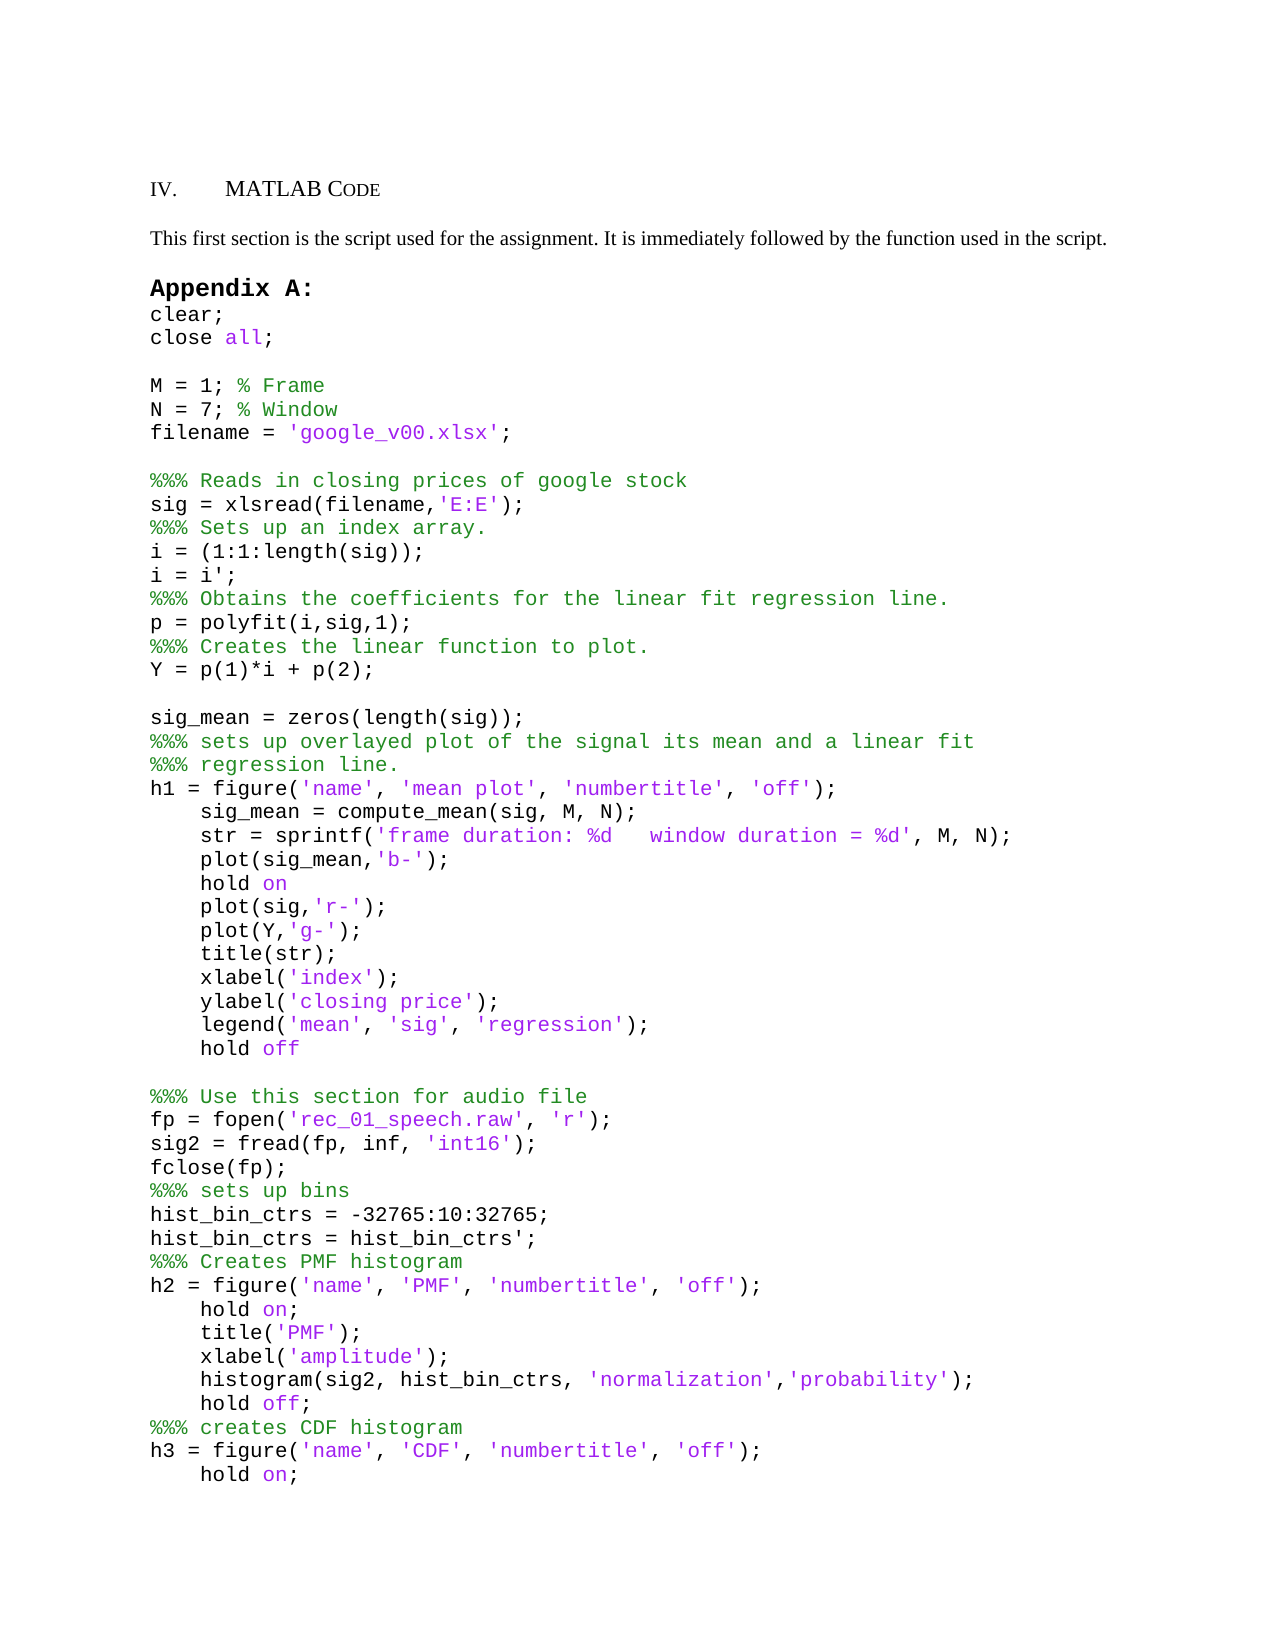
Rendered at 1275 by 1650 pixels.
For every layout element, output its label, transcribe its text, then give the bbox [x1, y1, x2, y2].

text hold off [150, 1038, 1125, 1062]
text %%% Obtains the coefficients for the linear fit regression line. [150, 588, 1125, 612]
text h3 = figure('name', 'CDF', 'numbertitle', 'off'); [150, 1440, 1125, 1464]
text p = polyfit(i,sig,1); [150, 612, 1125, 636]
text sig_mean = compute_mean(sig, M, N); [150, 802, 1125, 825]
text %%% Reads in closing prices of google stock [150, 470, 1125, 494]
text h1 = figure('name', 'mean plot', 'numbertitle', 'off'); [150, 778, 1125, 802]
text %%% Sets up an index array. [150, 517, 1125, 541]
text plot(sig_mean,'b-'); [150, 849, 1125, 872]
text histogram(sig2, hist_bin_ctrs, 'normalization','probability'); [150, 1369, 1125, 1393]
text M = 1; % Frame [150, 375, 1125, 399]
text %%% sets up bins [150, 1180, 1125, 1204]
text hold on; [150, 1464, 1125, 1488]
text fclose(fp); [150, 1157, 1125, 1180]
text xlabel('index'); [150, 967, 1125, 991]
text %%% sets up overlayed plot of the signal its mean and a linear fit [150, 731, 1125, 754]
text %%% Creates PMF histogram [150, 1251, 1125, 1275]
text hold on [150, 872, 1125, 896]
text %%% Use this section for audio file [150, 1086, 1125, 1109]
text sig_mean = zeros(length(sig)); [150, 707, 1125, 731]
text i = i'; [150, 565, 1125, 588]
subtitle MATLAB Code [150, 175, 1125, 201]
text xlabel('amplitude'); [150, 1346, 1125, 1369]
text sig2 = fread(fp, inf, 'int16'); [150, 1133, 1125, 1157]
text This first section is the script used for the assignment. It is immediately followed by the function used in the script. [150, 226, 1125, 250]
text title('PMF'); [150, 1322, 1125, 1346]
text hold off; [150, 1393, 1125, 1417]
text plot(Y,'g-'); [150, 920, 1125, 943]
text hist_bin_ctrs = -32765:10:32765; [150, 1204, 1125, 1228]
text fp = fopen('rec_01_speech.raw', 'r'); [150, 1109, 1125, 1133]
text sig = xlsread(filename,'E:E'); [150, 494, 1125, 517]
text Appendix A: [150, 275, 1125, 304]
text clear; [150, 304, 1125, 327]
text filename = 'google_v00.xlsx'; [150, 422, 1125, 446]
text legend('mean', 'sig', 'regression'); [150, 1014, 1125, 1038]
text ylabel('closing price'); [150, 991, 1125, 1014]
text plot(sig,'r-'); [150, 896, 1125, 920]
text %%% Creates the linear function to plot. [150, 636, 1125, 659]
text close all; [150, 327, 1125, 351]
text hist_bin_ctrs = hist_bin_ctrs'; [150, 1228, 1125, 1251]
text hold on; [150, 1298, 1125, 1322]
text Y = p(1)*i + p(2); [150, 659, 1125, 683]
text title(str); [150, 943, 1125, 967]
text N = 7; % Window [150, 399, 1125, 422]
text h2 = figure('name', 'PMF', 'numbertitle', 'off'); [150, 1275, 1125, 1298]
text str = sprintf('frame duration: %d window duration = %d', M, N); [150, 825, 1125, 849]
text %%% regression line. [150, 754, 1125, 778]
text i = (1:1:length(sig)); [150, 541, 1125, 565]
text %%% creates CDF histogram [150, 1417, 1125, 1440]
